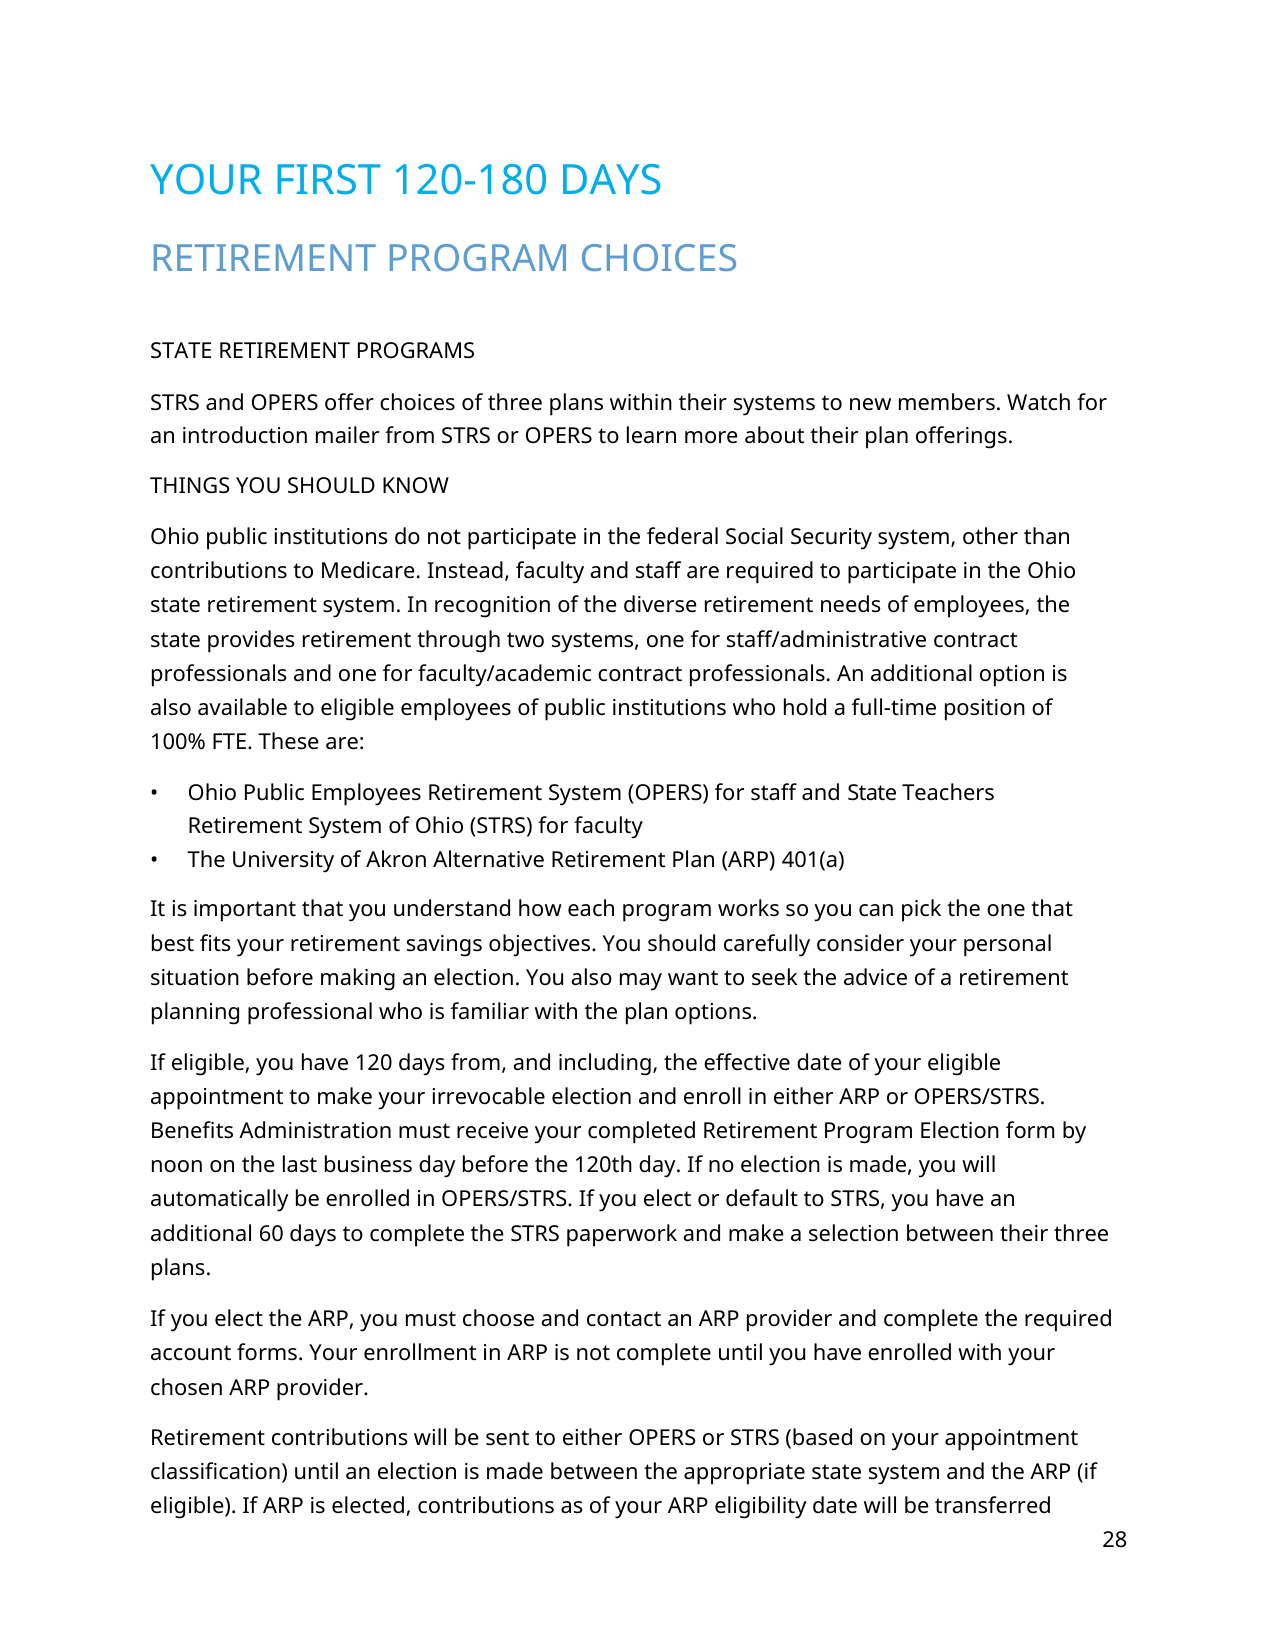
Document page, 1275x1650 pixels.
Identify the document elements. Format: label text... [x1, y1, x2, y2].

text It is important that you understand how each program works so you can pick the one that best fits your retirement savings objectives. You should carefully consider your personal situation before making an election. You also may want to seek the advice of a retirement planning professional who is familiar with the plan options. [150, 893, 1110, 1026]
list Ohio Public Employees Retirement System (OPERS) for staff and State Teachers Retirement System of Ohio (STRS) for faculty [150, 777, 1015, 839]
subtitle YOUR FIRST 120-180 DAYS [150, 150, 1248, 207]
text STRS and OPERS offer choices of three plans within their systems to new members. Watch for an introduction mailer from STRS or OPERS to learn more about their plan offerings. [150, 387, 1121, 450]
list The University of Akron Alternative Retirement Plan (ARP) 401(a) [150, 844, 1248, 874]
text THINGS YOU SHOULD KNOW [150, 470, 1248, 500]
text STATE RETIREMENT PROGRAMS [150, 336, 1248, 365]
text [150, 1421, 1117, 1519]
text If eligible, you have 120 days from, and including, the effective date of your eligible appointment to make your irrevocable election and enroll in either ARP or OPERS/STRS. Benefits Administration must receive your completed Retirement Program Election form by noon on the last business day before the 120th day. If no election is made, you will automatically be enrolled in OPERS/STRS. If you elect or default to STRS, you have an additional 60 days to complete the STRS paperwork and make a selection between their three plans. [150, 1047, 1117, 1282]
text Ohio public institutions do not participate in the federal Social Security system, other than contributions to Medicare. Instead, faculty and staff are required to participate in the Ohio state retirement system. In recognition of the diverse retirement needs of employees, the state provides retirement through two systems, one for staff/administrative contract professionals and one for faculty/academic contract professionals. An additional option is also available to eligible employees of public institutions who hold a full-time position of 100% FTE. These are: [150, 521, 1112, 756]
text If you elect the ARP, you must choose and contact an ARP provider and complete the required account forms. Your enrollment in ARP is not complete until you have enrolled with your chosen ARP provider. [150, 1303, 1126, 1401]
subtitle RETIREMENT PROGRAM CHOICES [150, 231, 1248, 282]
